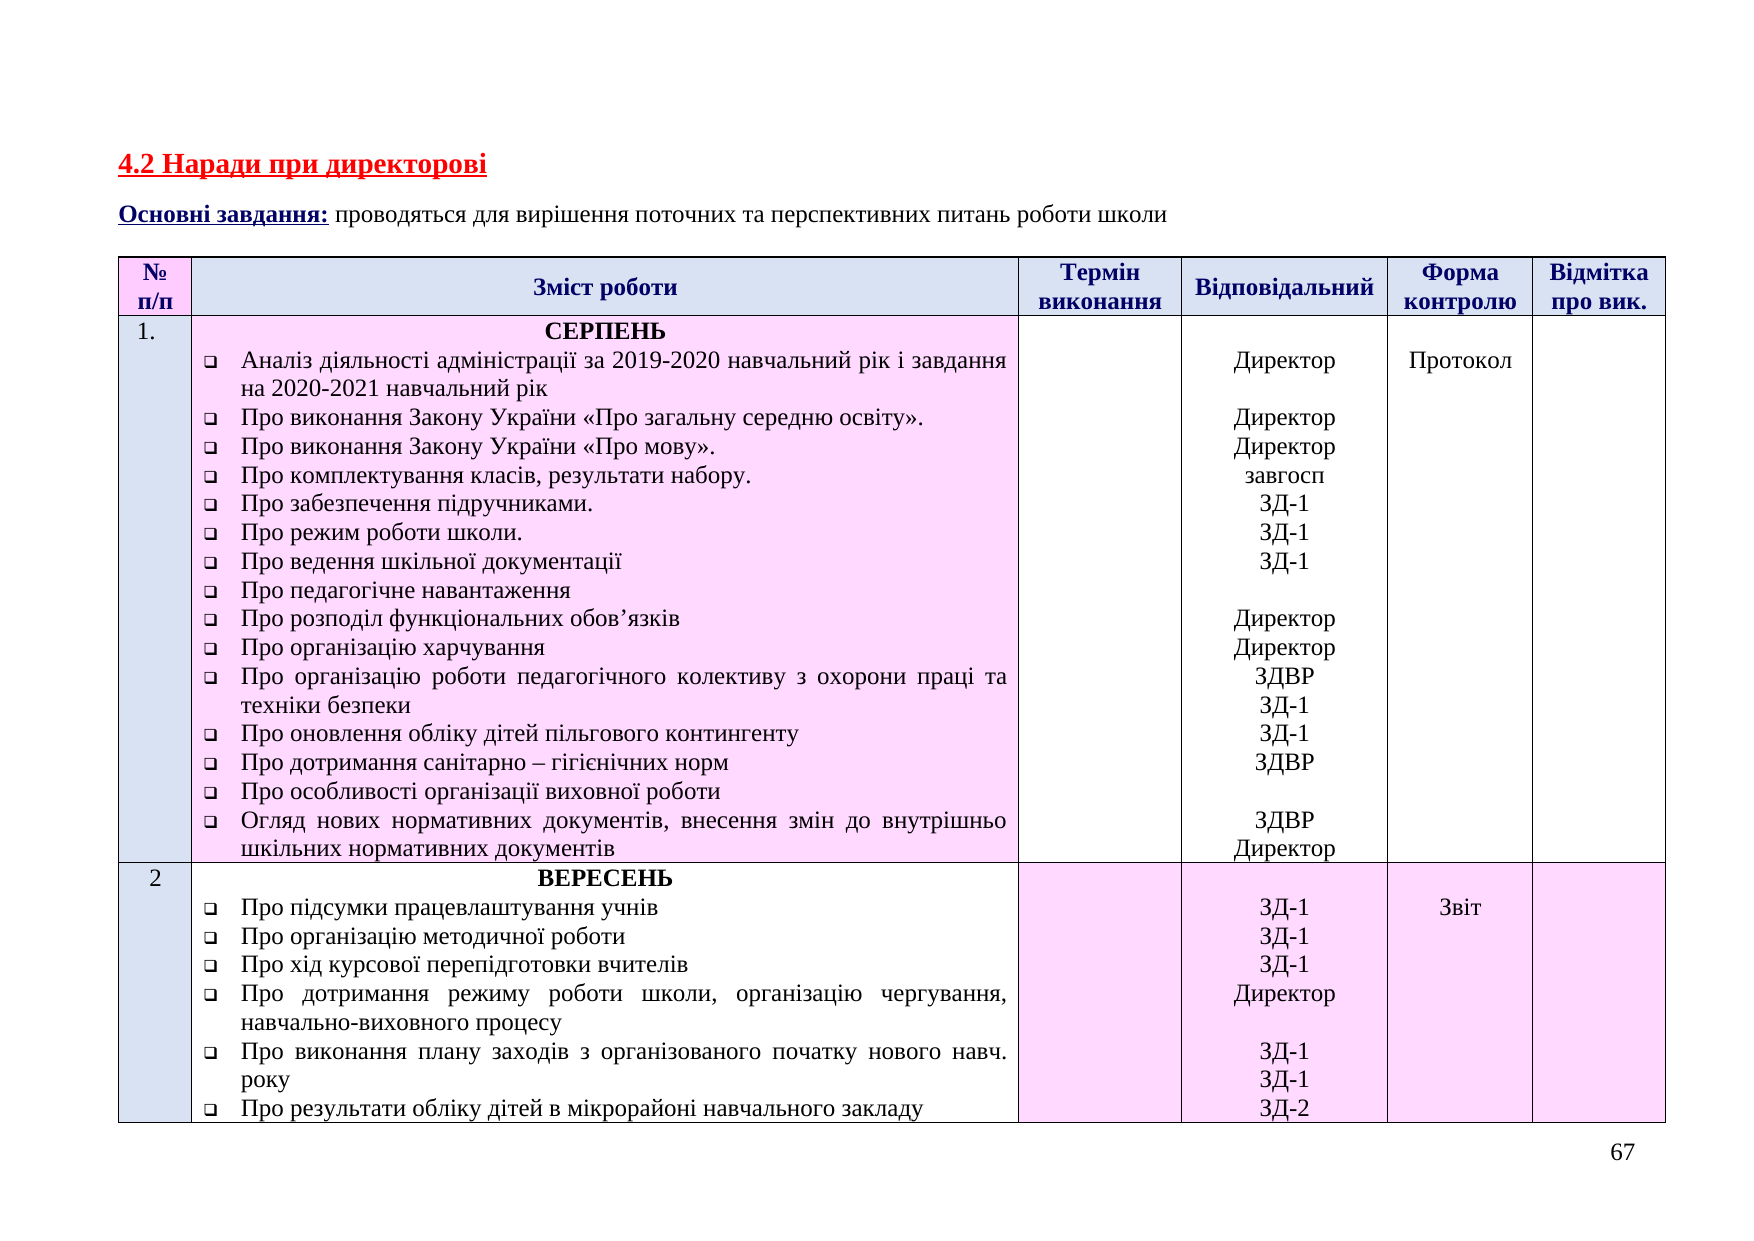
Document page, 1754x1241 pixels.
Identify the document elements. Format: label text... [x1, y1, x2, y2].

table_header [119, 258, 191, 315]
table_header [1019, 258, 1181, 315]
text 4.2 Наради при директорові [118, 146, 1635, 180]
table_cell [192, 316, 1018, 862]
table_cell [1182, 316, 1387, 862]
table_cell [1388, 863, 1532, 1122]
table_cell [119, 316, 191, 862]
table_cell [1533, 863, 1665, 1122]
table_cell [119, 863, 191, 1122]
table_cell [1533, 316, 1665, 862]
text Основні завдання: проводяться для вирішення поточних та перспективних питань роботи школи [118, 199, 1635, 228]
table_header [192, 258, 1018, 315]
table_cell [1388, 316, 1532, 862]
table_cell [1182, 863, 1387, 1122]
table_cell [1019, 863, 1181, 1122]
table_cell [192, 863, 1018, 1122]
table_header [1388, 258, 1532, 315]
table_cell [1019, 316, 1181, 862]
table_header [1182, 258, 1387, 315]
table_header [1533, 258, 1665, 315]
